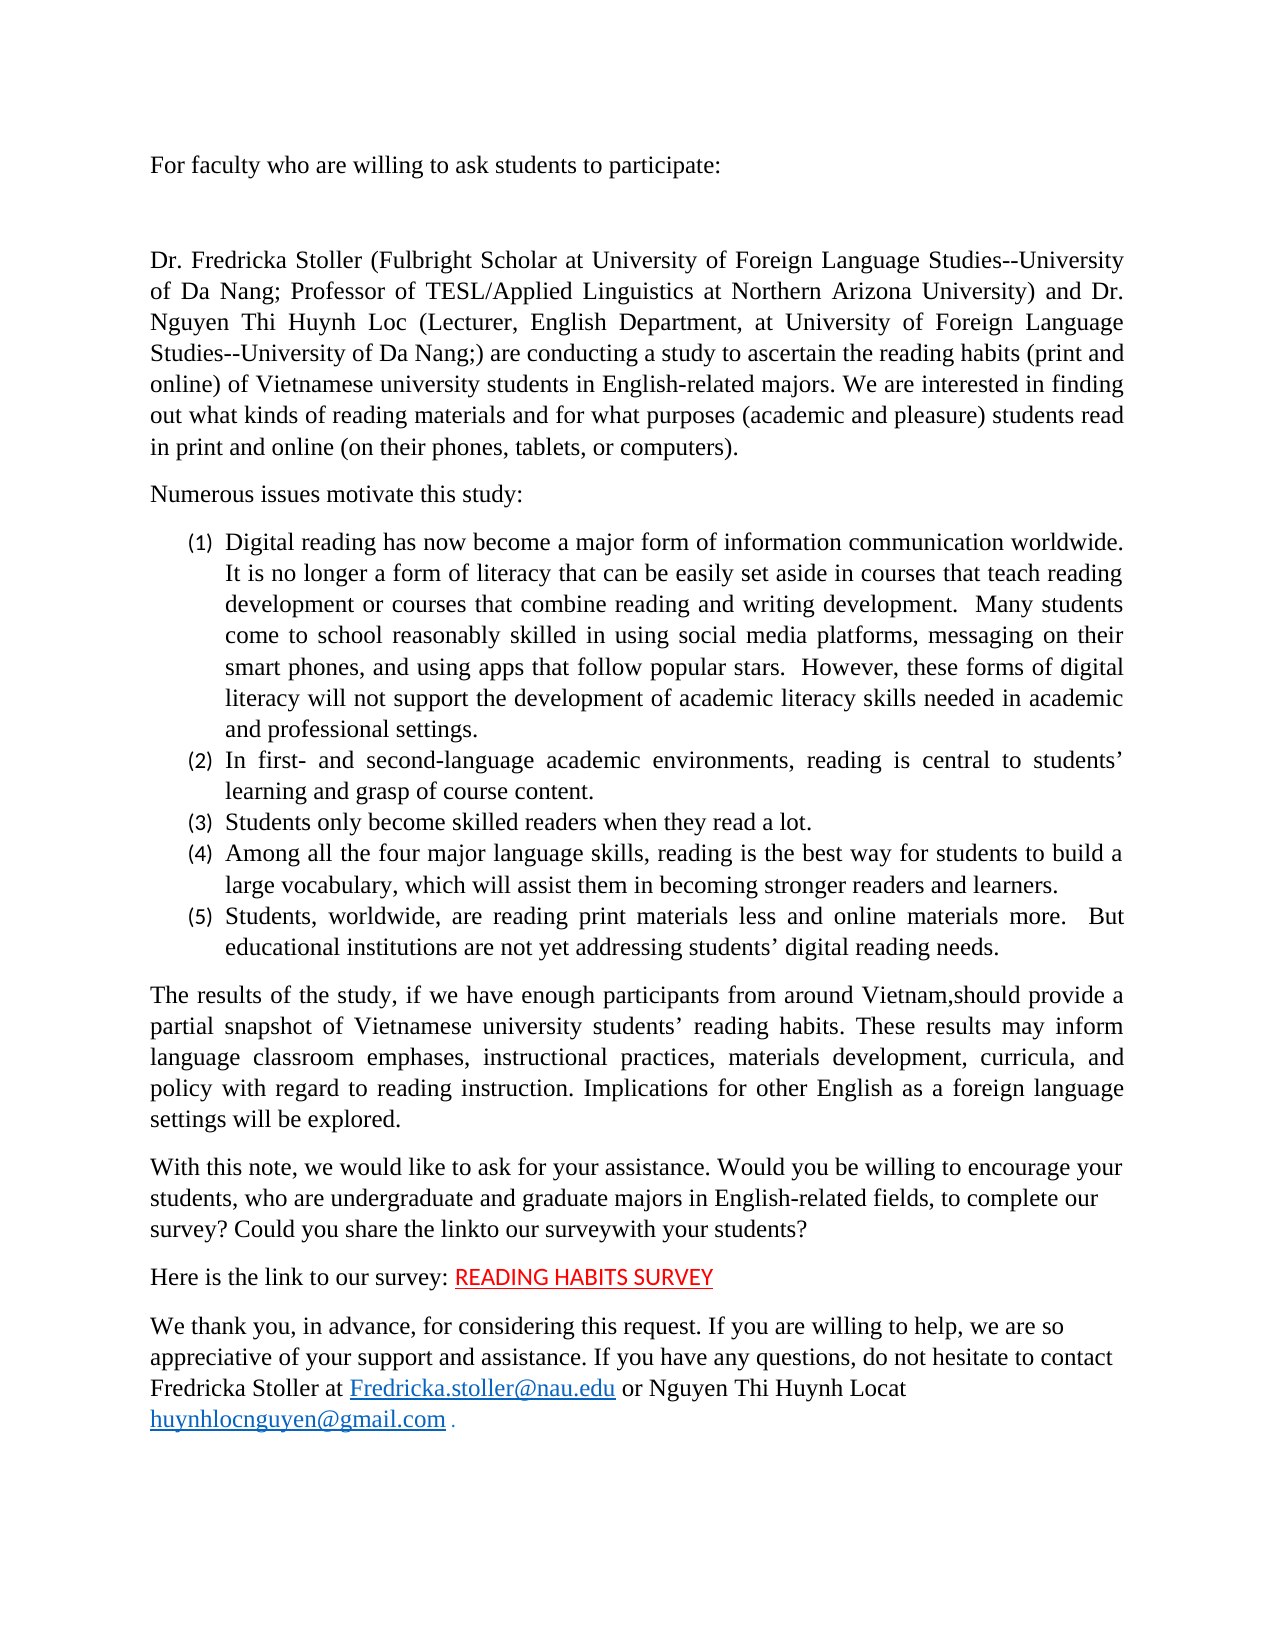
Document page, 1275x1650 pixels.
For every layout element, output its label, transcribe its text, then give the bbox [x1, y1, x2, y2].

text Dr. Fredricka Stoller (Fulbright Scholar at University of Foreign Language Studies--University of Da Nang; Professor of TESL/Applied Linguistics at Northern Arizona University) and Dr. Nguyen Thi Huynh Loc (Lecturer, English Department, at University of Foreign Language Studies--University of Da Nang;) are conducting a study to ascertain the reading habits (print and online) of Vietnamese university students in English-related majors. We are interested in finding out what kinds of reading materials and for what purposes (academic and pleasure) students read in print and online (on their phones, tablets, or computers). [150, 245, 1125, 460]
list Students, worldwide, are reading print materials less and online materials more. But educational institutions are not yet addressing students’ digital reading needs. [187, 901, 1125, 961]
list Digital reading has now become a major form of information communication worldwide. It is no longer a form of literacy that can be easily set aside in courses that teach reading development or courses that combine reading and writing development. Many students come to school reasonably skilled in using social media platforms, messaging on their smart phones, and using apps that follow popular stars. However, these forms of digital literacy will not support the development of academic literacy skills needed in academic and professional settings. [187, 527, 1125, 742]
text For faculty who are willing to ask students to participate: [150, 150, 1125, 179]
list Among all the four major language skills, reading is the best way for students to build a large vocabulary, which will assist them in becoming stronger readers and learners. [187, 838, 1125, 898]
text The results of the study, if we have enough participants from around Vietnam,should provide a partial snapshot of Vietnamese university students’ reading habits. These results may inform language classroom emphases, instructional practices, materials development, curricula, and policy with regard to reading instruction. Implications for other English as a foreign language settings will be explored. [150, 980, 1125, 1133]
list In first- and second-language academic environments, reading is central to students’ learning and grasp of course content. [187, 745, 1125, 805]
list Students only become skilled readers when they read a lot. [187, 807, 1125, 836]
text Numerous issues motivate this study: [150, 479, 1125, 508]
text Here is the link to our survey: READING HABITS SURVEY [150, 1262, 1125, 1292]
text With this note, we would like to ask for your assistance. Would you be willing to encourage your students, who are undergraduate and graduate majors in English-related fields, to complete our survey? Could you share the linkto our surveywith your students? [150, 1152, 1125, 1243]
text We thank you, in advance, for considering this request. If you are willing to help, we are so appreciative of your support and assistance. If you have any questions, do not hesitate to contact Fredricka Stoller at Fredricka.stoller@nau.edu or Nguyen Thi Huynh Locat huynhlocnguyen@gmail.com . [150, 1311, 1125, 1433]
